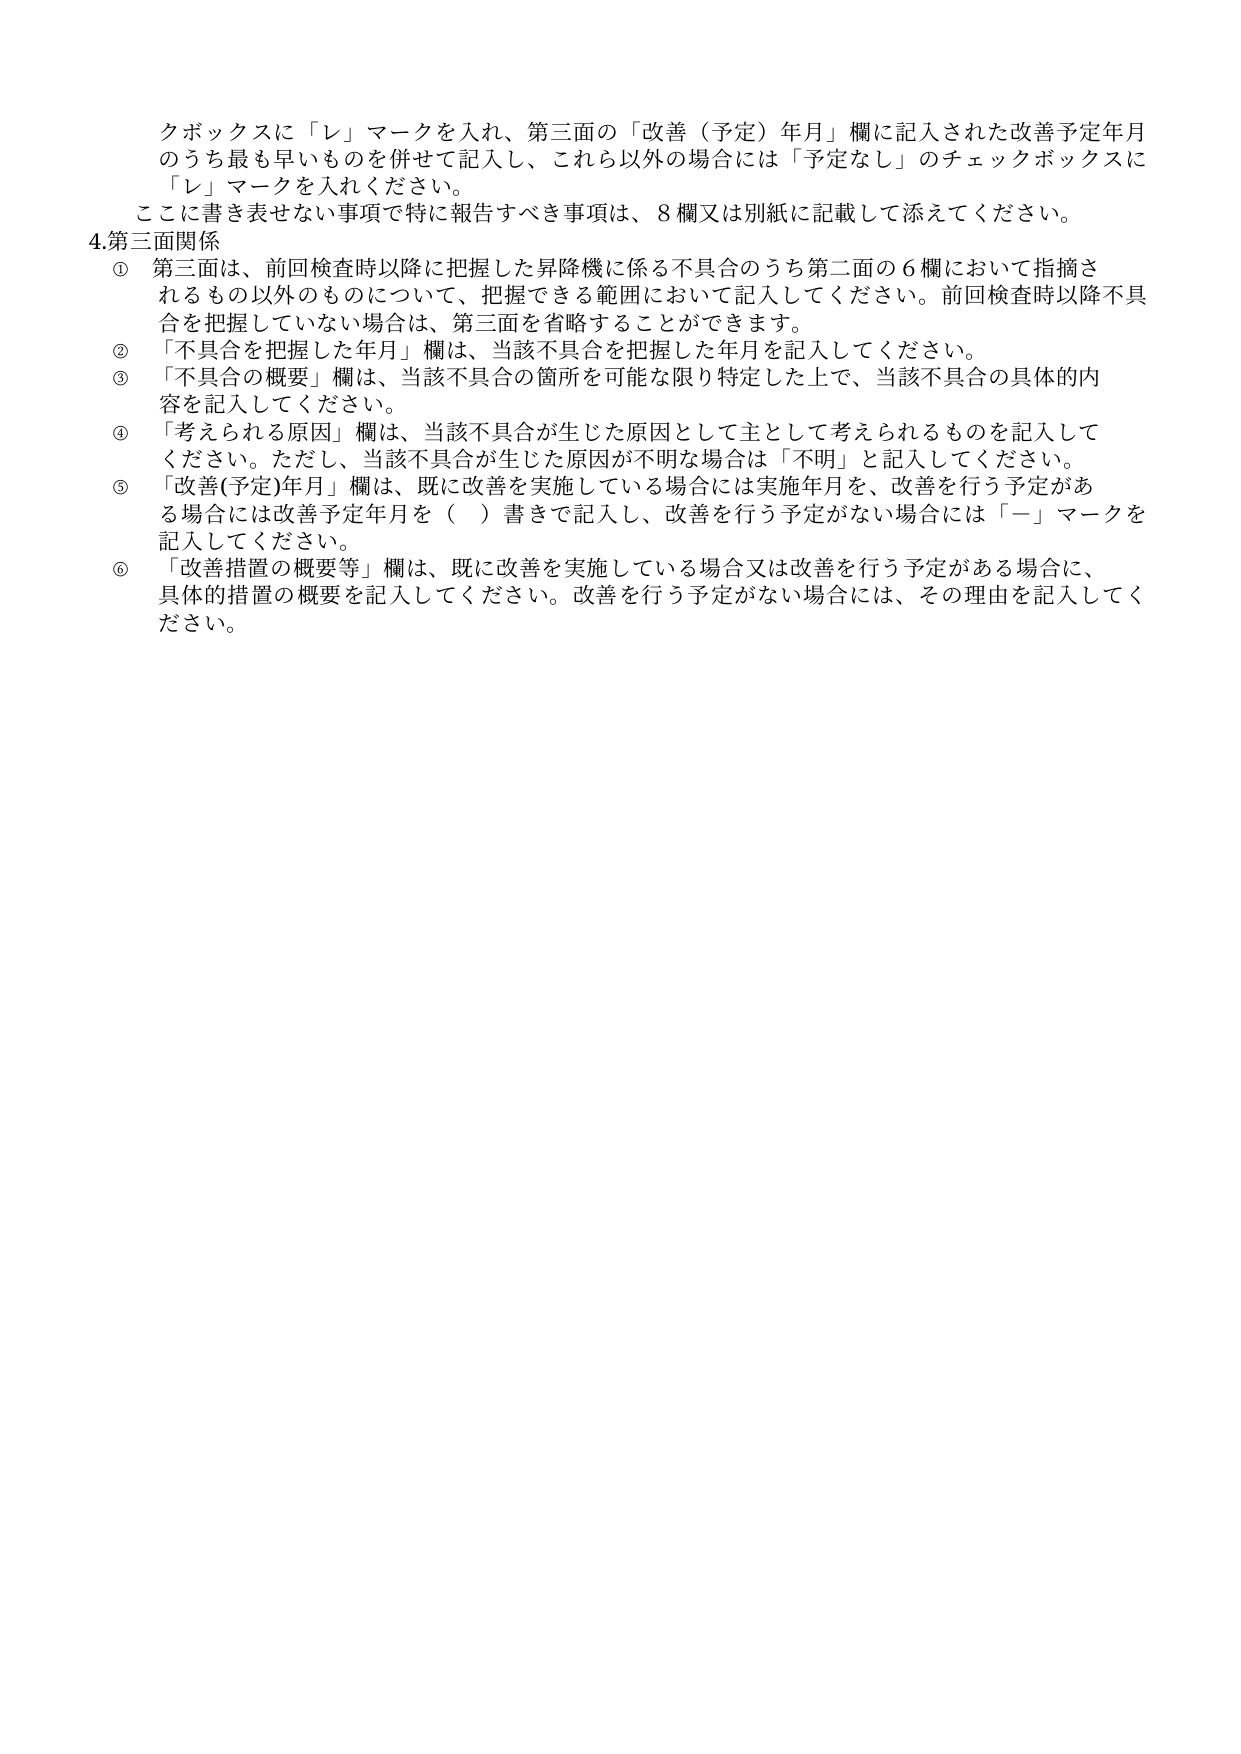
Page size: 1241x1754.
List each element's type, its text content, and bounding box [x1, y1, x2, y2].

text ② 「不具合を把握した年月」欄は、当該不具合を把握した年月を記入してください。 [112, 336, 1152, 364]
text ここに書き表せない事項で特に報告すべき事項は、８欄又は別紙に記載して添えてください。 [88, 200, 1152, 227]
text ⑥ 「改善措置の概要等」欄は、既に改善を実施している場合又は改善を行う予定がある場合に、 [112, 555, 1152, 582]
text れるもの以外のものについて、把握できる範囲において記入してください。前回検査時以降不具合を把握していない場合は、第三面を省略することができます。 [159, 282, 1152, 336]
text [159, 118, 1152, 200]
text ① 第三面は、前回検査時以降に把握した昇降機に係る不具合のうち第二面の６欄において指摘さ [112, 254, 1152, 282]
text ください。ただし、当該不具合が生じた原因が不明な場合は「不明」と記入してください。 [136, 446, 1152, 473]
text ③ 「不具合の概要」欄は、当該不具合の箇所を可能な限り特定した上で、当該不具合の具体的内 [112, 364, 1152, 391]
text 容を記入してください。 [136, 391, 1152, 418]
text ④ 「考えられる原因」欄は、当該不具合が生じた原因として主として考えられるものを記入して [112, 418, 1152, 446]
text 4.第三面関係 [88, 227, 1152, 254]
text る場合には改善予定年月を（ ）書きで記入し、改善を行う予定がない場合には「－」マークを記入してください。 [159, 500, 1152, 555]
text 具体的措置の概要を記入してください。改善を行う予定がない場合には、その理由を記入してください。 [159, 582, 1152, 637]
text ⑤ 「改善(予定)年月」欄は、既に改善を実施している場合には実施年月を、改善を行う予定があ [112, 473, 1152, 500]
